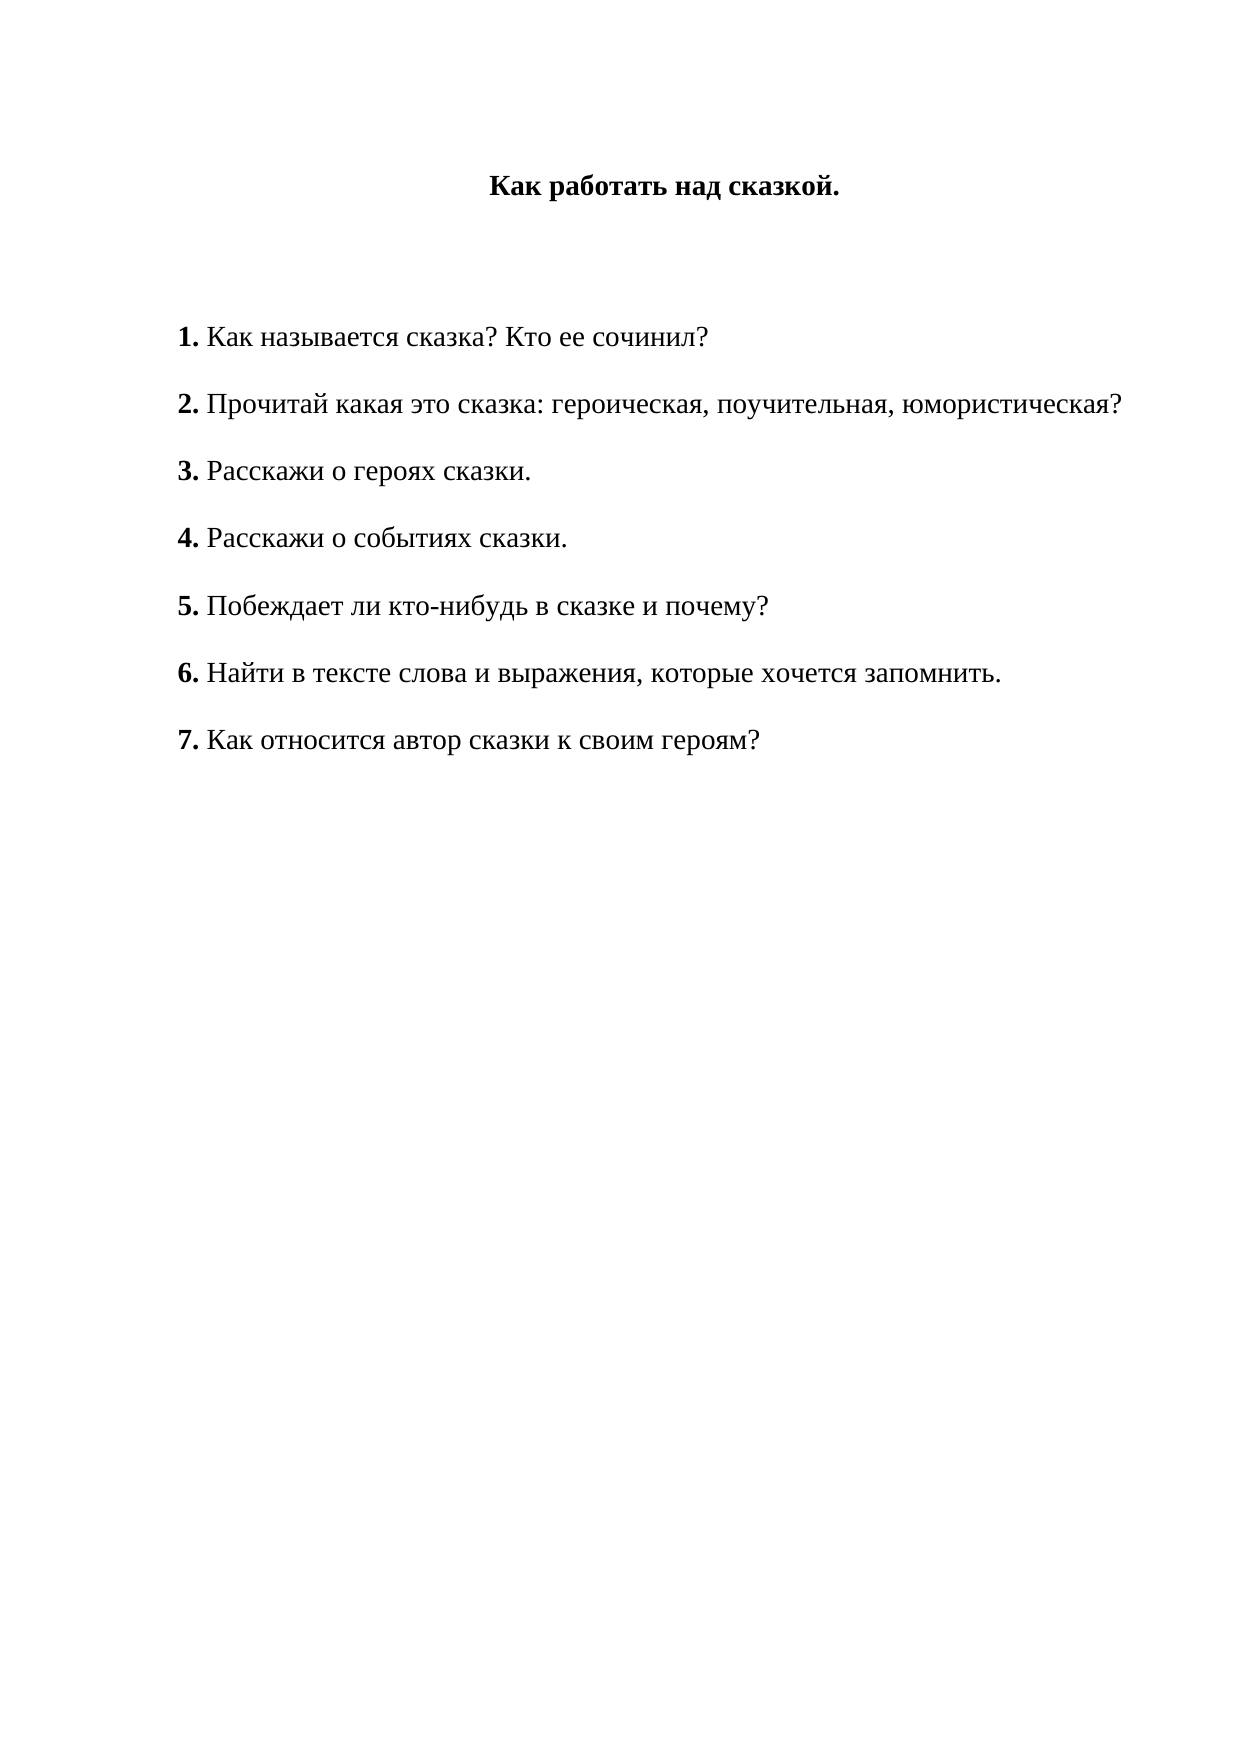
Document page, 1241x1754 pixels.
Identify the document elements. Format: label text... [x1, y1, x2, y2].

text 7. Как относится автор сказки к своим героям? [177, 722, 1152, 755]
text 5. Побеждает ли кто-нибудь в сказке и почему? [177, 588, 1152, 621]
text 3. Расскажи о героях сказки. [177, 453, 1152, 487]
text 6. Найти в тексте слова и выражения, которые хочется запомнить. [177, 655, 1152, 688]
text Как работать над сказкой. [177, 168, 1152, 202]
text 4. Расскажи о событиях сказки. [177, 521, 1152, 554]
text 2. Прочитай какая это сказка: героическая, поучительная, юмористическая? [177, 386, 1152, 420]
text 1. Как называется сказка? Кто ее сочинил? [177, 319, 1152, 353]
